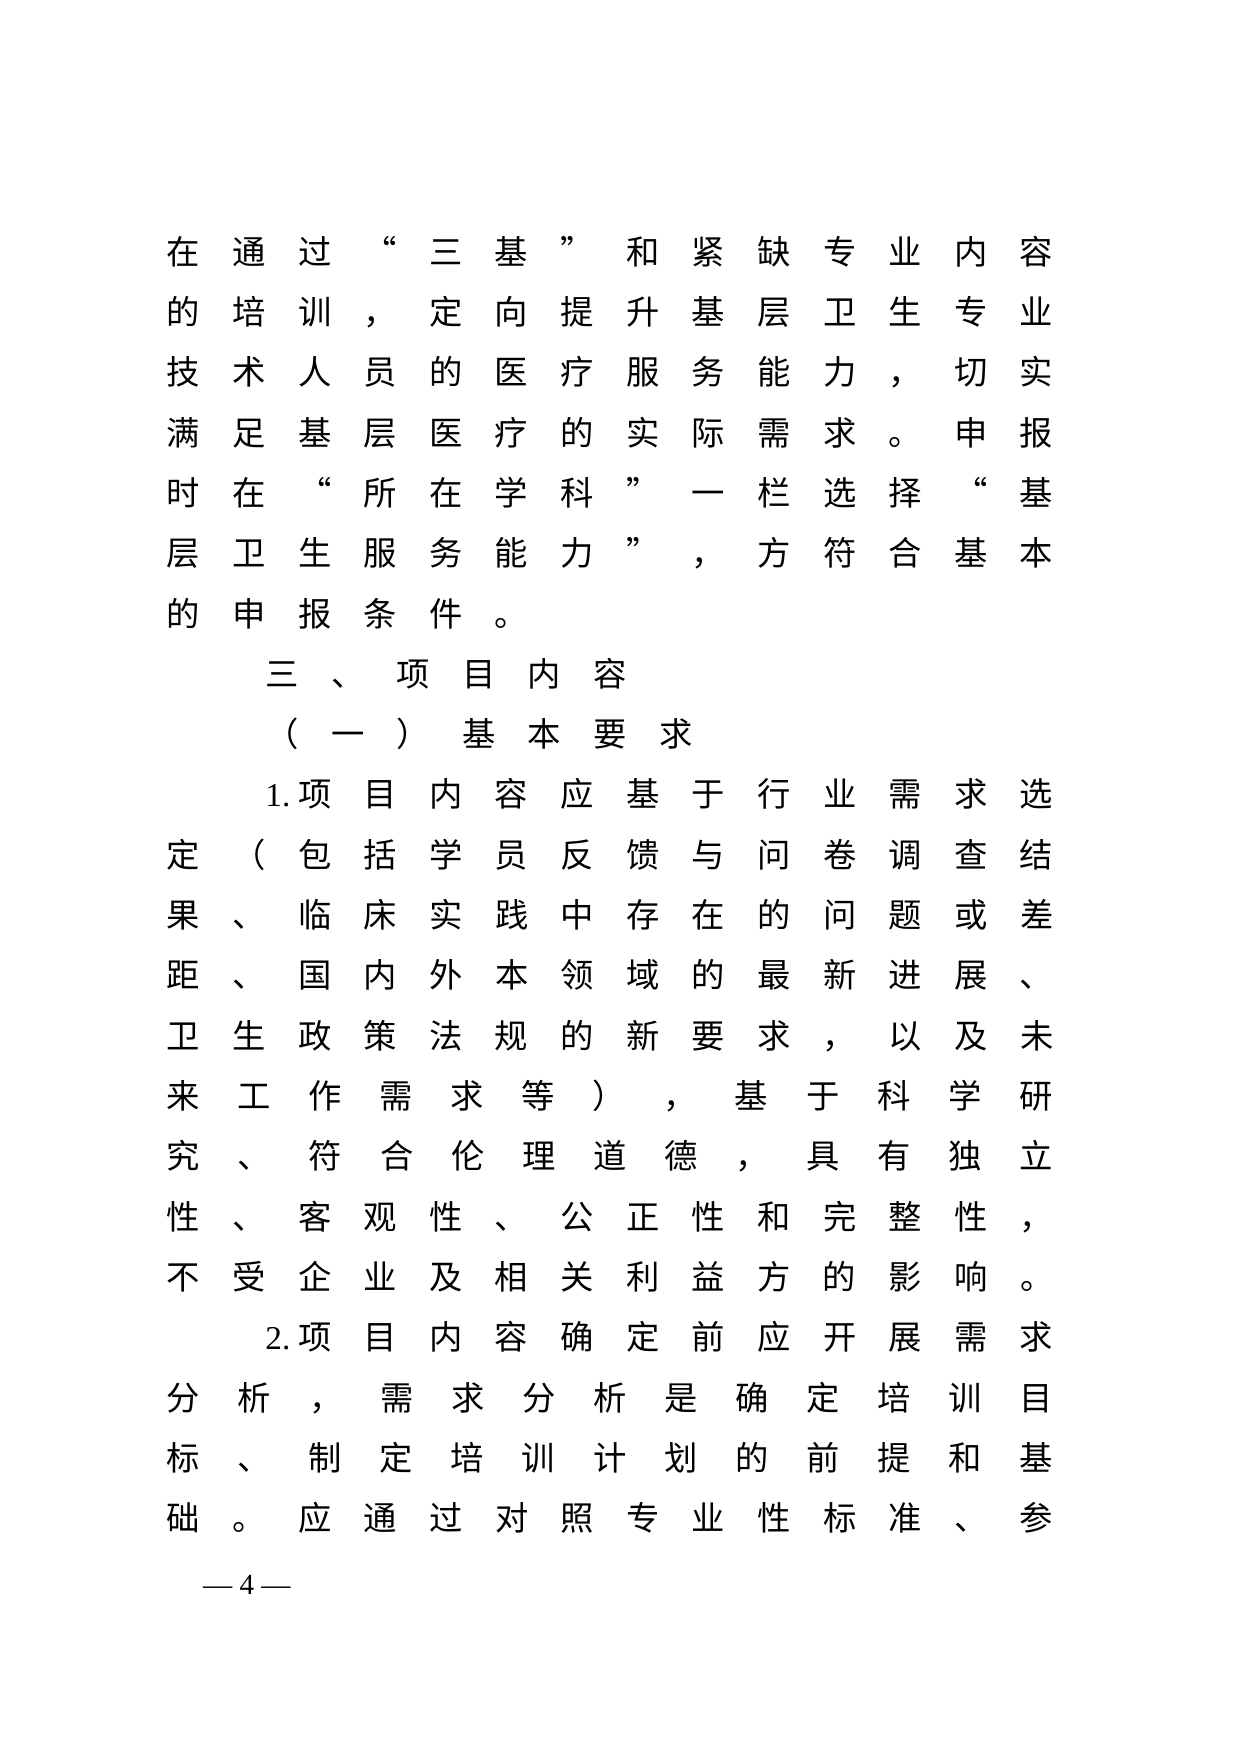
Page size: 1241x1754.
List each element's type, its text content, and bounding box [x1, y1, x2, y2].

text （一）基本要求 [167, 702, 1085, 762]
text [167, 219, 1085, 642]
text 三、项目内容 [167, 642, 1085, 702]
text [167, 1305, 1085, 1546]
text 1.项目内容应基于行业需求选定（包括学员反馈与问卷调查结果、临床实践中存在的问题或差距、国内外本领域的最新进展、卫生政策法规的新要求，以及未来工作需求等），基于科学研究、符合伦理道德，具有独立性、客观性、公正性和完整性，不受企业及相关利益方的影响。 [167, 762, 1085, 1305]
